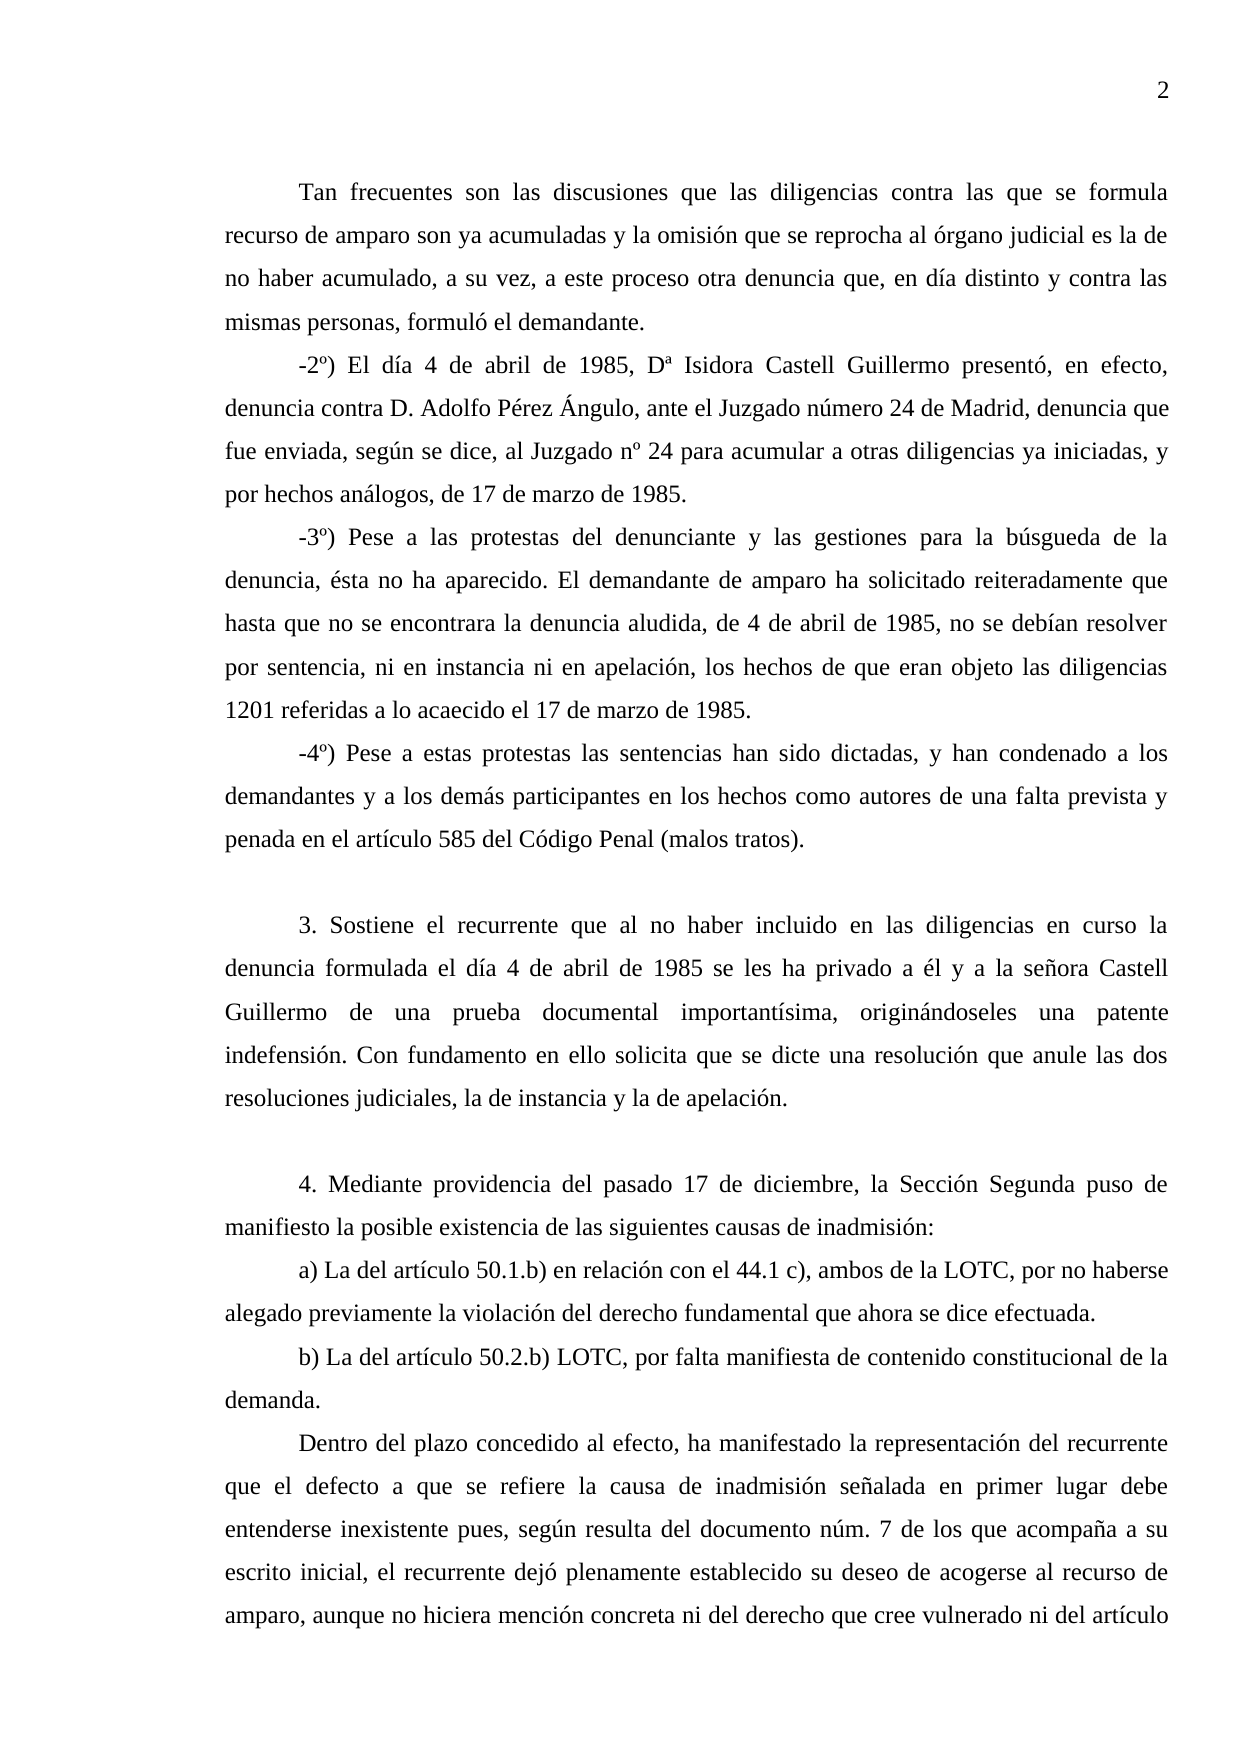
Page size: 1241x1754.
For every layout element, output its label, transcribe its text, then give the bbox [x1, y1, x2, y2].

text b) La del artículo 50.2.b) LOTC, por falta manifiesta de contenido constitucional de la demanda. [224, 1342, 1169, 1413]
text 4. Mediante providencia del pasado 17 de diciembre, la Sección Segunda puso de manifiesto la posible existencia de las siguientes causas de inadmisión: [224, 1169, 1169, 1241]
text -4º) Pese a estas protestas las sentencias han sido dictadas, y han condenado a los demandantes y a los demás participantes en los hechos como autores de una falta prevista y penada en el artículo 585 del Código Penal (malos tratos). [224, 738, 1169, 853]
text 3. Sostiene el recurrente que al no haber incluido en las diligencias en curso la denuncia formulada el día 4 de abril de 1985 se les ha privado a él y a la señora Castell Guillermo de una prueba documental importantísima, originándoseles una patente indefensión. Con fundamento en ello solicita que se dicte una resolución que anule las dos resoluciones judiciales, la de instancia y la de apelación. [224, 910, 1169, 1112]
text -3º) Pese a las protestas del denunciante y las gestiones para la búsgueda de la denuncia, ésta no ha aparecido. El demandante de amparo ha solicitado reiteradamente que hasta que no se encontrara la denuncia aludida, de 4 de abril de 1985, no se debían resolver por sentencia, ni en instancia ni en apelación, los hechos de que eran objeto las diligencias 1201 referidas a lo acaecido el 17 de marzo de 1985. [224, 522, 1169, 723]
text a) La del artículo 50.1.b) en relación con el 44.1 c), ambos de la LOTC, por no haberse alegado previamente la violación del derecho fundamental que ahora se dice efectuada. [224, 1255, 1169, 1327]
text -2º) El día 4 de abril de 1985, Dª Isidora Castell Guillermo presentó, en efecto, denuncia contra D. Adolfo Pérez Ángulo, ante el Juzgado número 24 de Madrid, denuncia que fue enviada, según se dice, al Juzgado nº 24 para acumular a otras diligencias ya iniciadas, y por hechos análogos, de 17 de marzo de 1985. [224, 350, 1169, 508]
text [224, 1428, 1169, 1629]
text Tan frecuentes son las discusiones que las diligencias contra las que se formula recurso de amparo son ya acumuladas y la omisión que se reprocha al órgano judicial es la de no haber acumulado, a su vez, a este proceso otra denuncia que, en día distinto y contra las mismas personas, formuló el demandante. [224, 177, 1169, 335]
